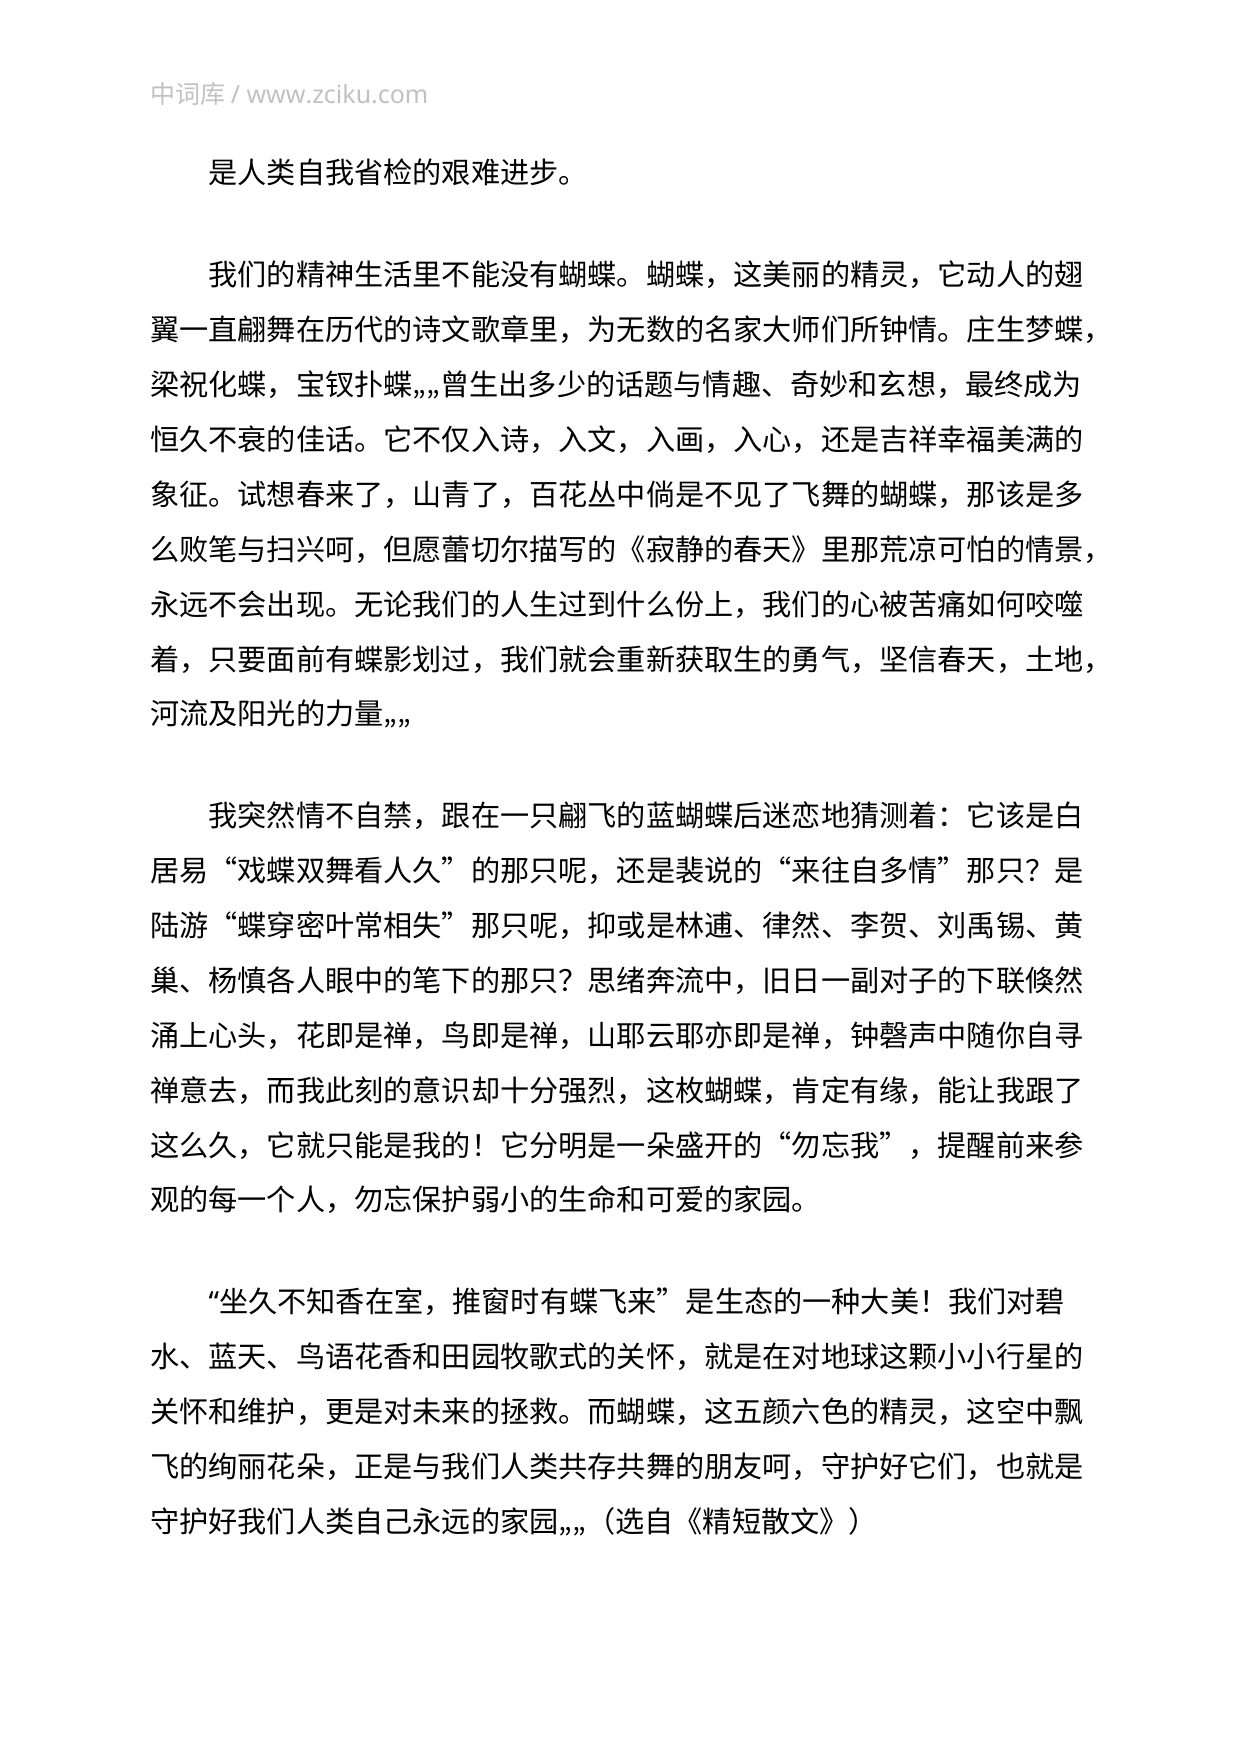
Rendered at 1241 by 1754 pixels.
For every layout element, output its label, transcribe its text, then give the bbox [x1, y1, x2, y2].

text 是人类自我省检的艰难进步。 [150, 150, 1090, 192]
text 我们的精神生活里不能没有蝴蝶。蝴蝶，这美丽的精灵，它动人的翅翼一直翩舞在历代的诗文歌章里，为无数的名家大师们所钟情。庄生梦蝶，梁祝化蝶，宝钗扑蝶„„曾生出多少的话题与情趣、奇妙和玄想，最终成为恒久不衰的佳话。它不仅入诗，入文，入画，入心，还是吉祥幸福美满的象征。试想春来了，山青了，百花丛中倘是不见了飞舞的蝴蝶，那该是多么败笔与扫兴呵，但愿蕾切尔描写的《寂静的春天》里那荒凉可怕的情景，永远不会出现。无论我们的人生过到什么份上，我们的心被苦痛如何咬噬着，只要面前有蝶影划过，我们就会重新获取生的勇气，坚信春天，土地，河流及阳光的力量„„ [150, 252, 1090, 733]
text 我突然情不自禁，跟在一只翩飞的蓝蝴蝶后迷恋地猜测着：它该是白居易“戏蝶双舞看人久”的那只呢，还是裴说的“来往自多情”那只？是陆游“蝶穿密叶常相失”那只呢，抑或是林逋、律然、李贺、刘禹锡、黄巢、杨慎各人眼中的笔下的那只？思绪奔流中，旧日一副对子的下联倏然涌上心头，花即是禅，鸟即是禅，山耶云耶亦即是禅，钟磬声中随你自寻禅意去，而我此刻的意识却十分强烈，这枚蝴蝶，肯定有缘，能让我跟了这么久，它就只能是我的！它分明是一朵盛开的“勿忘我”，提醒前来参观的每一个人，勿忘保护弱小的生命和可爱的家园。 [150, 793, 1090, 1219]
text “坐久不知香在室，推窗时有蝶飞来”是生态的一种大美！我们对碧水、蓝天、鸟语花香和田园牧歌式的关怀，就是在对地球这颗小小行星的关怀和维护，更是对未来的拯救。而蝴蝶，这五颜六色的精灵，这空中飘飞的绚丽花朵，正是与我们人类共存共舞的朋友呵，守护好它们，也就是守护好我们人类自己永远的家园„„（选自《精短散文》） [150, 1279, 1090, 1541]
